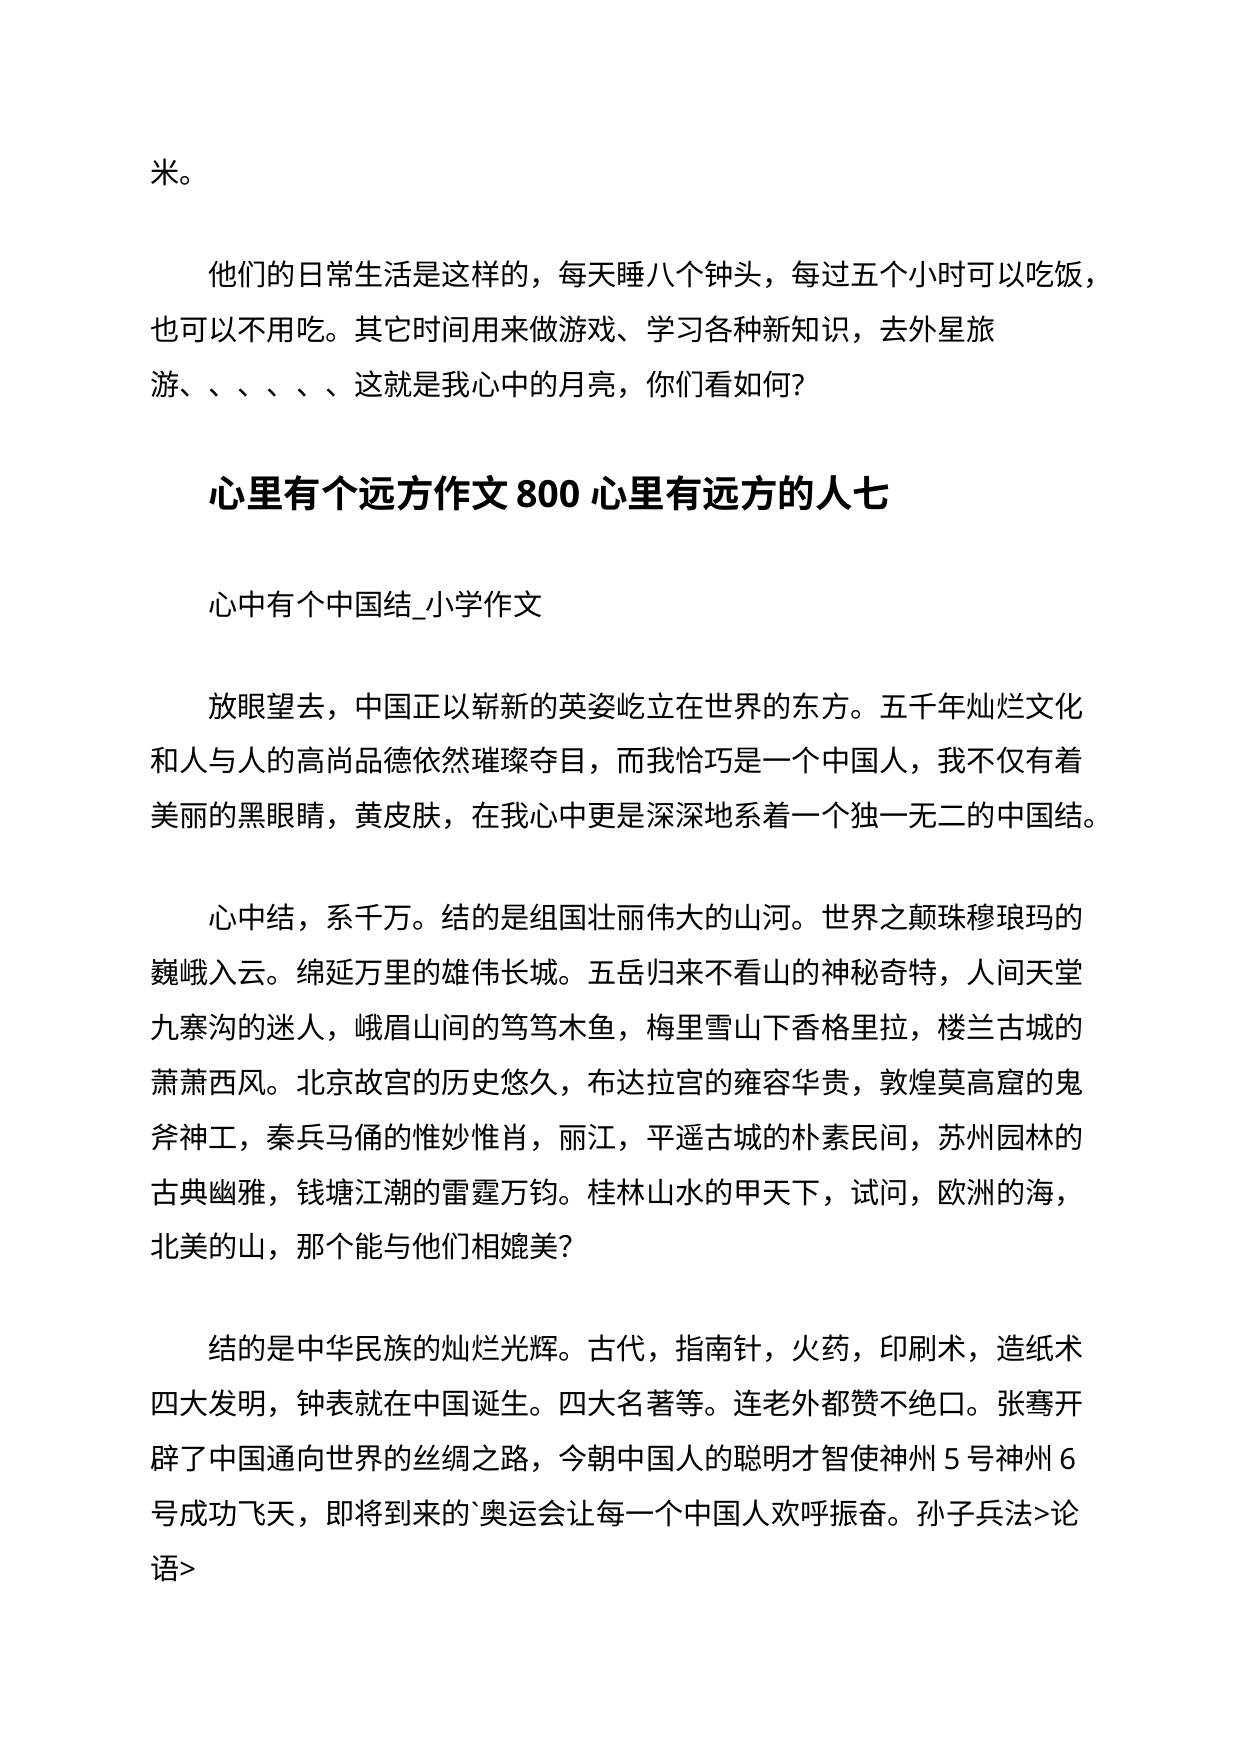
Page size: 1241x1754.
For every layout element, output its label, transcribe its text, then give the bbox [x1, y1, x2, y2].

text 结的是中华民族的灿烂光辉。古代，指南针，火药，印刷术，造纸术四大发明，钟表就在中国诞生。四大名著等。连老外都赞不绝口。张骞开辟了中国通向世界的丝绸之路，今朝中国人的聪明才智使神州5号神州6号成功飞天，即将到来的`奥运会让每一个中国人欢呼振奋。孙子兵法>论语> [150, 1326, 1090, 1588]
text 心中有个中国结_小学作文 [150, 581, 1090, 623]
text 他们的日常生活是这样的，每天睡八个钟头，每过五个小时可以吃饭，也可以不用吃。其它时间用来做游戏、学习各种新知识，去外星旅游、、、、、、这就是我心中的月亮，你们看如何? [150, 252, 1090, 404]
text 心中结，系千万。结的是组国壮丽伟大的山河。世界之颠珠穆琅玛的巍峨入云。绵延万里的雄伟长城。五岳归来不看山的神秘奇特，人间天堂九寨沟的迷人，峨眉山间的笃笃木鱼，梅里雪山下香格里拉，楼兰古城的萧萧西风。北京故宫的历史悠久，布达拉宫的雍容华贵，敦煌莫高窟的鬼斧神工，秦兵马俑的惟妙惟肖，丽江，平遥古城的朴素民间，苏州园林的古典幽雅，钱塘江潮的雷霆万钧。桂林山水的甲天下，试问，欧洲的海，北美的山，那个能与他们相媲美？ [150, 895, 1090, 1266]
text 心里有个远方作文800 心里有远方的人七 [150, 463, 1090, 518]
text 放眼望去，中国正以崭新的英姿屹立在世界的东方。五千年灿烂文化和人与人的高尚品德依然璀璨夺目，而我恰巧是一个中国人，我不仅有着美丽的黑眼睛，黄皮肤，在我心中更是深深地系着一个独一无二的中国结。 [150, 683, 1090, 835]
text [150, 150, 1090, 192]
